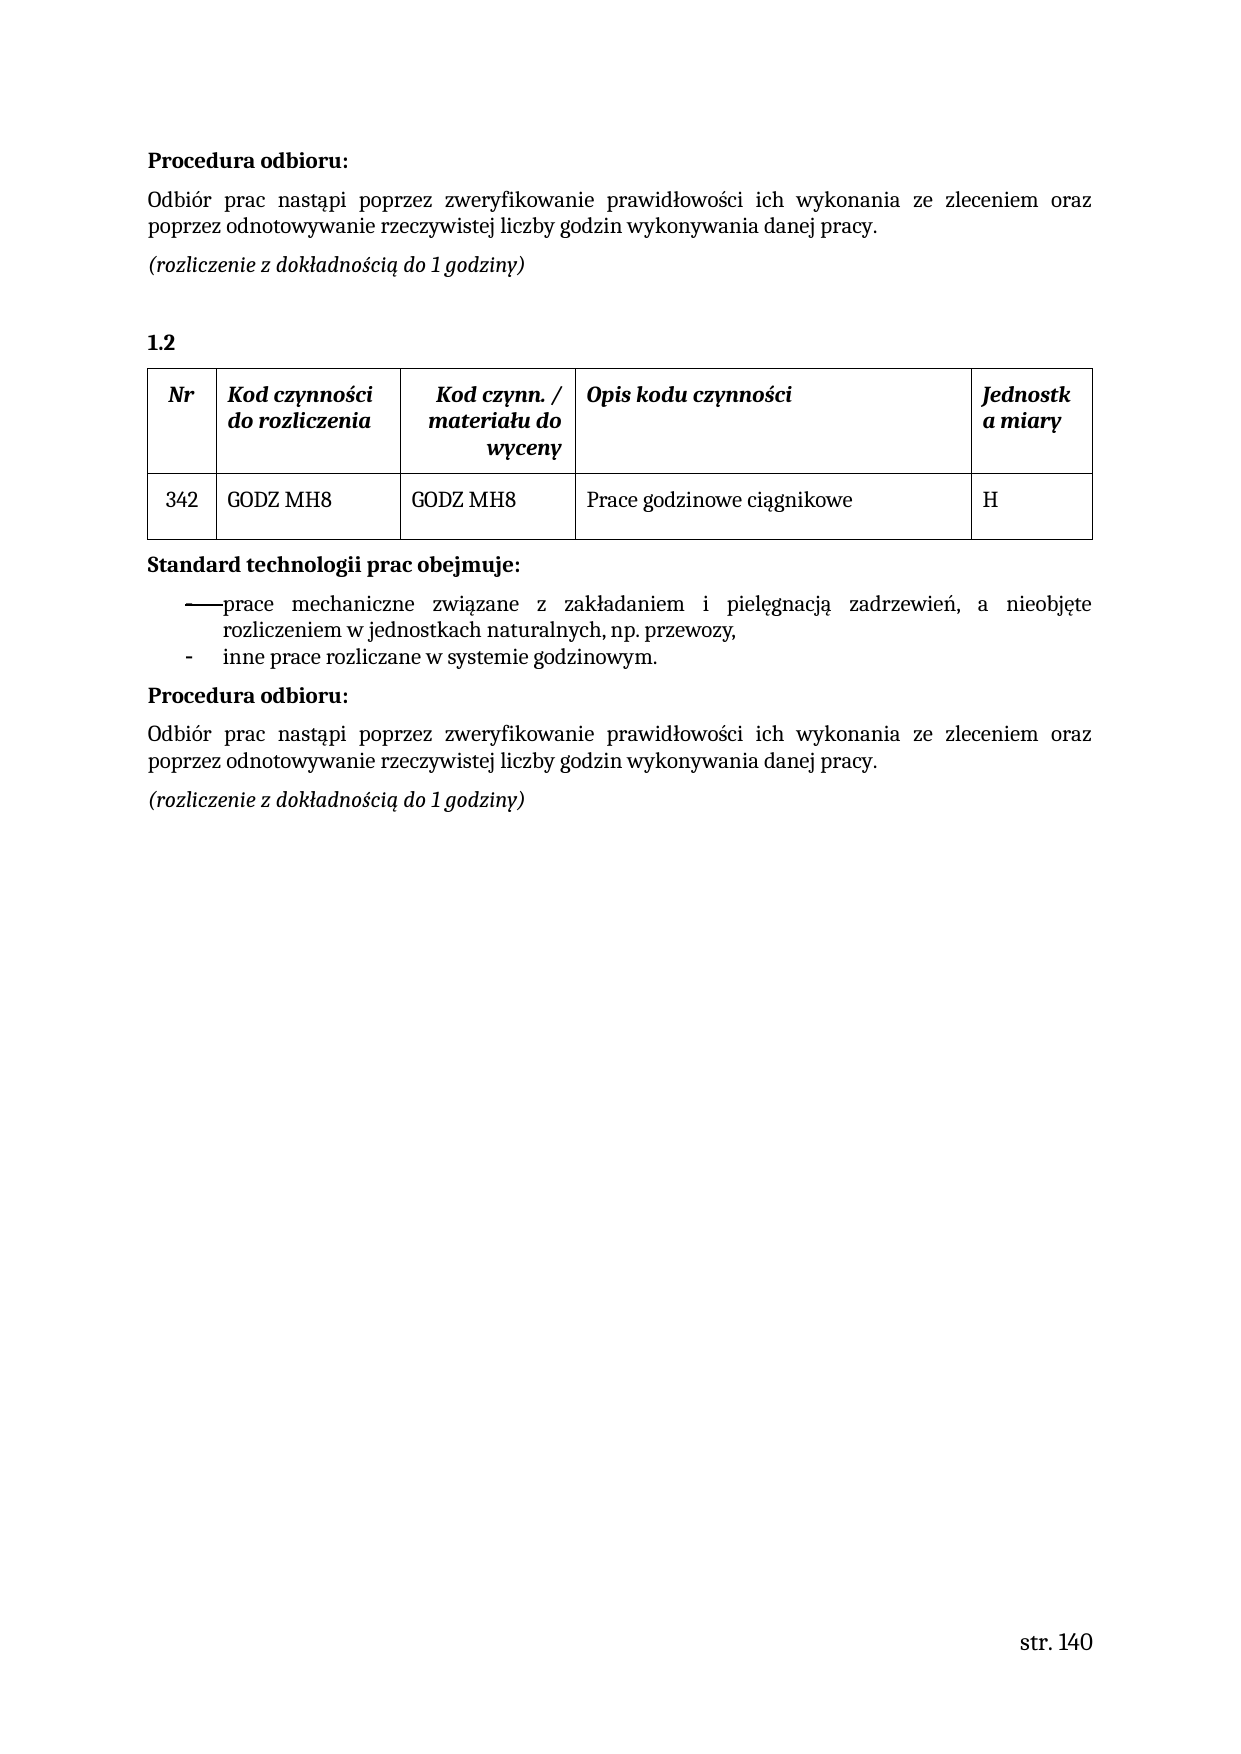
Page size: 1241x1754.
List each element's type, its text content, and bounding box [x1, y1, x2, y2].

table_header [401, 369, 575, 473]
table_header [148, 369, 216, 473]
list inne prace rozliczane w systemie godzinowym. [185, 643, 1093, 670]
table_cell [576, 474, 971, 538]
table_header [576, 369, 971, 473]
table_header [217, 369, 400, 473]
text Procedura odbioru: [148, 148, 1093, 174]
text Odbiór prac nastąpi poprzez zweryfikowanie prawidłowości ich wykonania ze zleceniem oraz poprzez odnotowywanie rzeczywistej liczby godzin wykonywania danej pracy. [148, 186, 1093, 239]
list prace mechaniczne związane z zakładaniem i pielęgnacją zadrzewień, a nieobjęte rozliczeniem w jednostkach naturalnych, np. przewozy, [185, 591, 1093, 643]
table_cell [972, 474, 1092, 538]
text Standard technologii prac obejmuje: [148, 552, 1093, 578]
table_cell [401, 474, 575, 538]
text 1.2 [148, 329, 1093, 356]
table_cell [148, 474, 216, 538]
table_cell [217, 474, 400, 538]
text (rozliczenie z dokładnością do 1 godziny) [148, 786, 1093, 813]
text (rozliczenie z dokładnością do 1 godziny) [148, 252, 1093, 278]
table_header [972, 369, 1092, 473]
text Odbiór prac nastąpi poprzez zweryfikowanie prawidłowości ich wykonania ze zleceniem oraz poprzez odnotowywanie rzeczywistej liczby godzin wykonywania danej pracy. [148, 721, 1093, 774]
text Procedura odbioru: [148, 682, 1093, 709]
